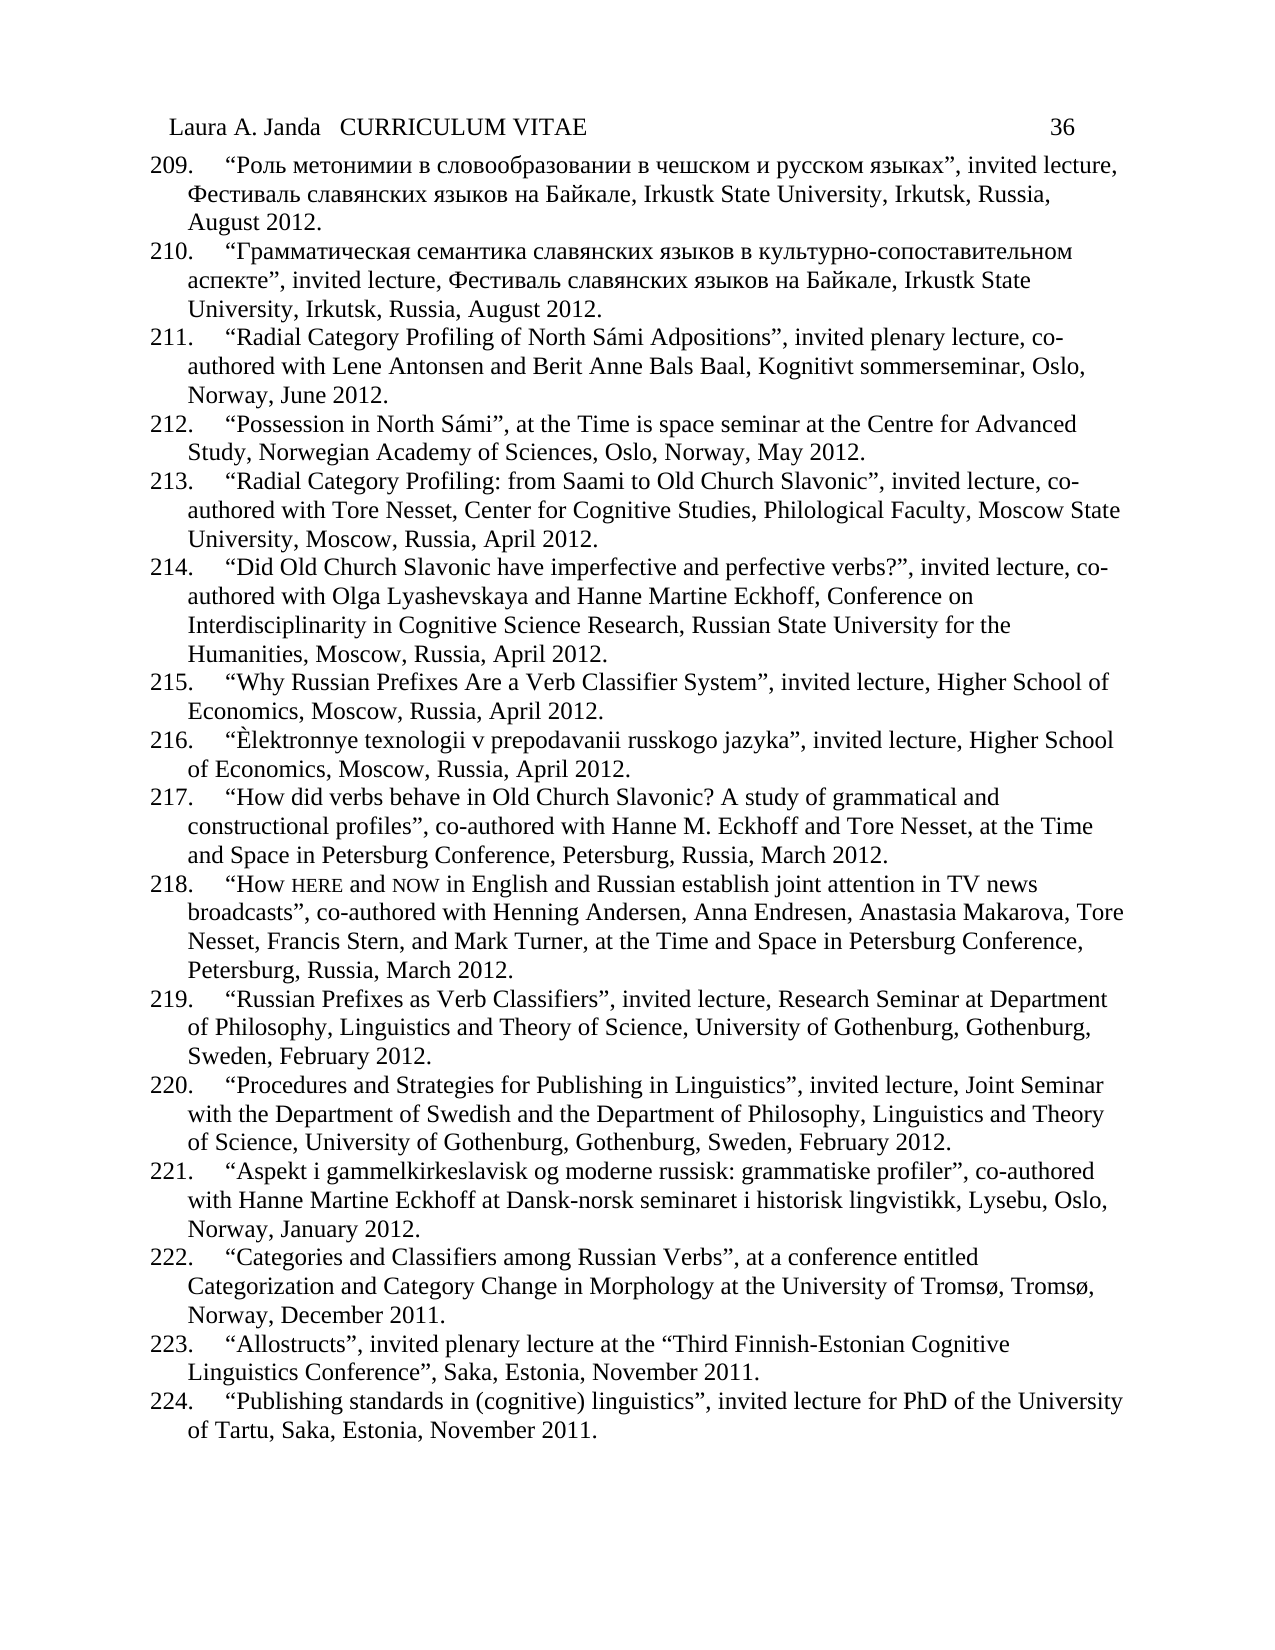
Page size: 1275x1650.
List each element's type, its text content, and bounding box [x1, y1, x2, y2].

list “Allostructs”, invited plenary lecture at the “Third Finnish-Estonian Cognitive Linguistics Conference”, Saka, Estonia, November 2011. [150, 1329, 1125, 1386]
list “Radial Category Profiling of North Sámi Adpositions”, invited plenary lecture, co-authored with Lene Antonsen and Berit Anne Bals Baal, Kognitivt sommerseminar, Oslo, Norway, June 2012. [150, 322, 1125, 409]
list “Грамматическая семантика славянских языков в культурно-сопоставительном аспекте”, invited lecture, Фестиваль славянских языков на Байкале, Irkustk State University, Irkutsk, Russia, August 2012. [150, 236, 1125, 322]
list “How did verbs behave in Old Church Slavonic? A study of grammatical and constructional profiles”, co-authored with Hanne M. Eckhoff and Tore Nesset, at the Time and Space in Petersburg Conference, Petersburg, Russia, March 2012. [150, 782, 1125, 869]
list “Роль метонимии в словообразовании в чешском и русском языках”, invited lecture, Фестиваль славянских языков на Байкале, Irkustk State University, Irkutsk, Russia, August 2012. [150, 150, 1125, 236]
list “Possession in North Sámi”, at the Time is space seminar at the Centre for Advanced Study, Norwegian Academy of Sciences, Oslo, Norway, May 2012. [150, 409, 1125, 466]
list “Categories and Classifiers among Russian Verbs”, at a conference entitled Categorization and Category Change in Morphology at the University of Tromsø, Tromsø, Norway, December 2011. [150, 1242, 1125, 1329]
list “Aspekt i gammelkirkeslavisk og moderne russisk: grammatiske profiler”, co-authored with Hanne Martine Eckhoff at Dansk-norsk seminaret i historisk lingvistikk, Lysebu, Oslo, Norway, January 2012. [150, 1156, 1125, 1242]
list “Radial Category Profiling: from Saami to Old Church Slavonic”, invited lecture, co-authored with Tore Nesset, Center for Cognitive Studies, Philological Faculty, Moscow State University, Moscow, Russia, April 2012. [150, 466, 1125, 552]
list “Did Old Church Slavonic have imperfective and perfective verbs?”, invited lecture, co-authored with Olga Lyashevskaya and Hanne Martine Eckhoff, Conference on Interdisciplinarity in Cognitive Science Research, Russian State University for the Humanities, Moscow, Russia, April 2012. [150, 552, 1125, 667]
list “Èlektronnye texnologii v prepodavanii russkogo jazyka”, invited lecture, Higher School of Economics, Moscow, Russia, April 2012. [150, 725, 1125, 782]
list “Procedures and Strategies for Publishing in Linguistics”, invited lecture, Joint Seminar with the Department of Swedish and the Department of Philosophy, Linguistics and Theory of Science, University of Gothenburg, Gothenburg, Sweden, February 2012. [150, 1070, 1125, 1156]
list “Why Russian Prefixes Are a Verb Classifier System”, invited lecture, Higher School of Economics, Moscow, Russia, April 2012. [150, 667, 1125, 725]
list “How here and now in English and Russian establish joint attention in TV news broadcasts”, co-authored with Henning Andersen, Anna Endresen, Anastasia Makarova, Tore Nesset, Francis Stern, and Mark Turner, at the Time and Space in Petersburg Conference, Petersburg, Russia, March 2012. [150, 869, 1125, 984]
list “Publishing standards in (cognitive) linguistics”, invited lecture for PhD of the University of Tartu, Saka, Estonia, November 2011. [150, 1386, 1125, 1444]
list “Russian Prefixes as Verb Classifiers”, invited lecture, Research Seminar at Department of Philosophy, Linguistics and Theory of Science, University of Gothenburg, Gothenburg, Sweden, February 2012. [150, 984, 1125, 1070]
